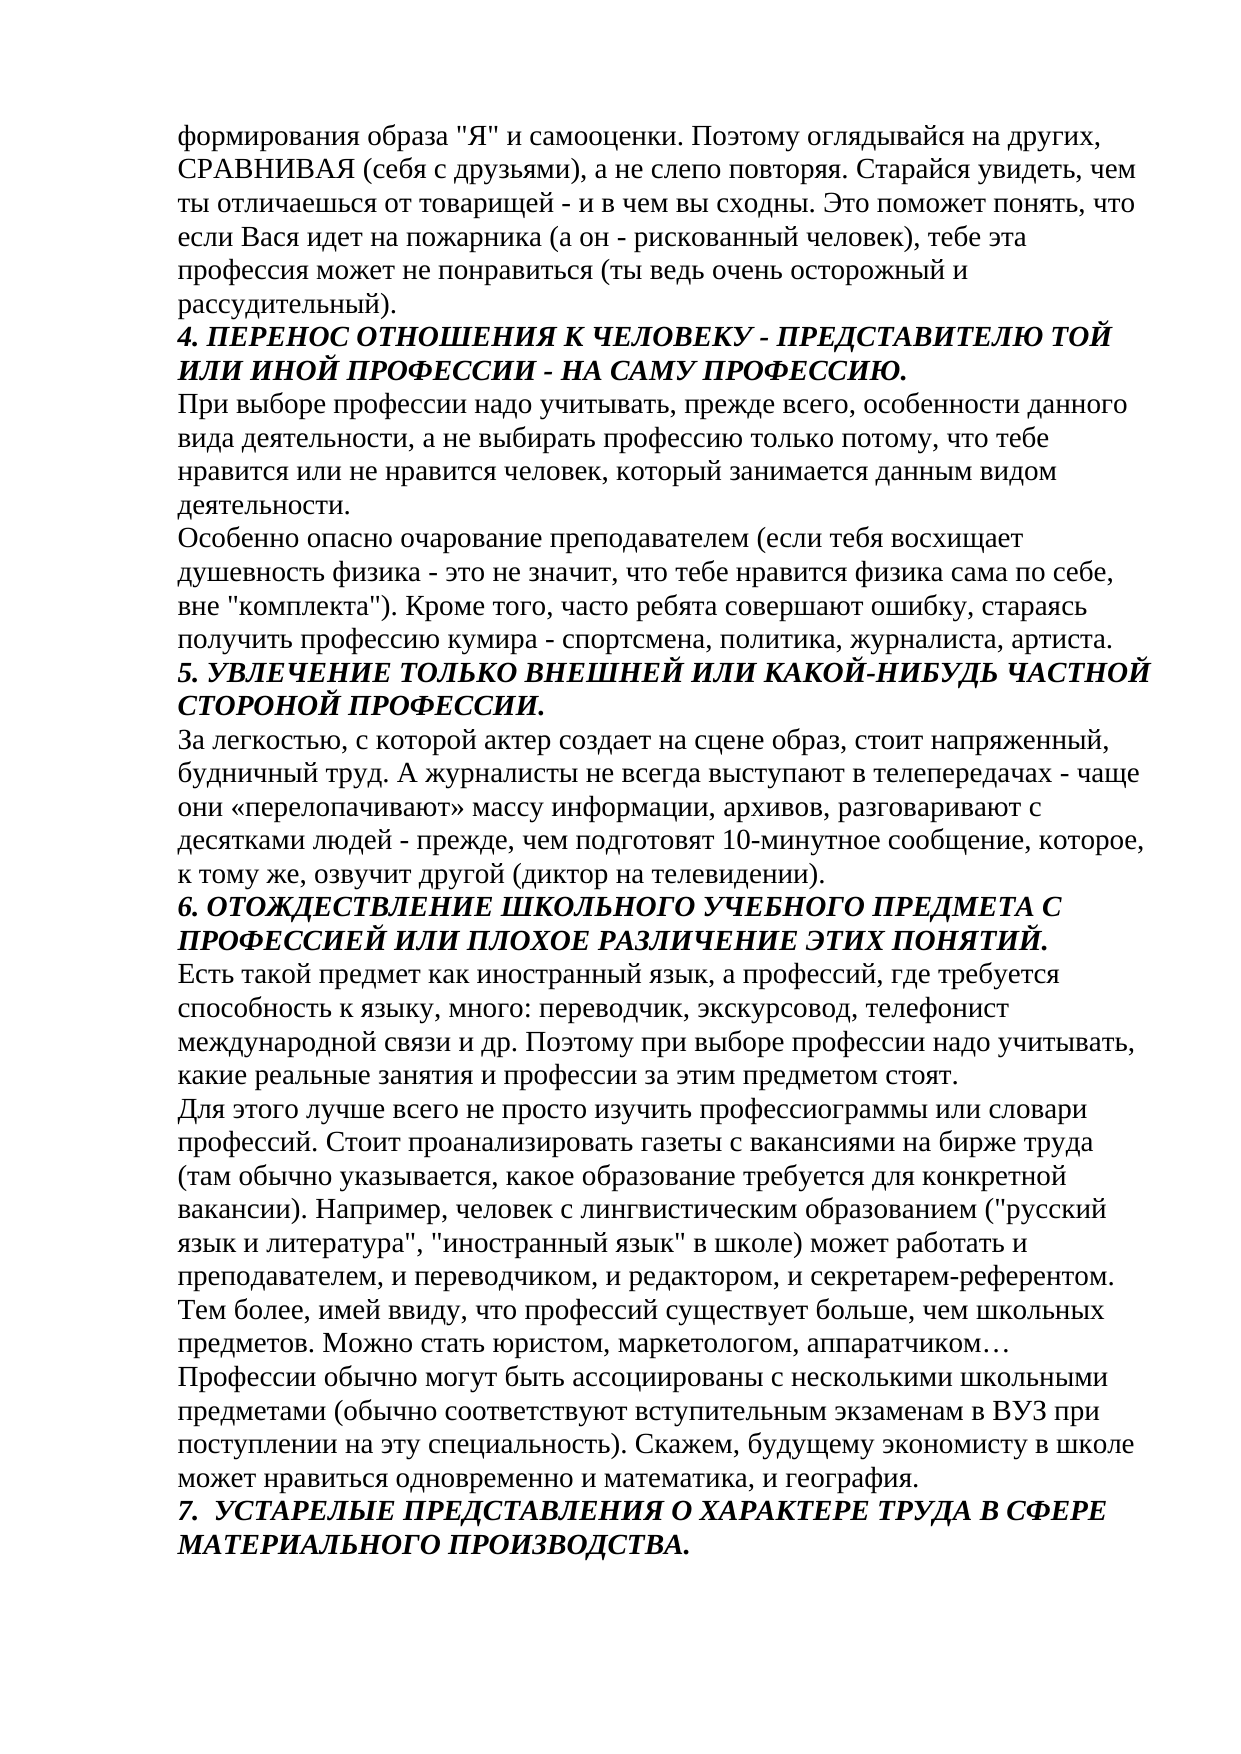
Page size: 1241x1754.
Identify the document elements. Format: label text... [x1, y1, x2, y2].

text При выборе профессии надо учитывать, прежде всего, особенности данного вида деятельности, а не выбирать профессию только потому, что тебе нравится или не нравится человек, который занимается данным видом деятельности. [177, 386, 1152, 521]
text Особенно опасно очарование преподавателем (если тебя восхищает душевность физика - это не значит, что тебе нравится физика сама по себе, вне "комплекта"). Кроме того, часто ребята совершают ошибку, стараясь получить профессию кумира - спортсмена, политика, журналиста, артиста. [177, 521, 1152, 655]
text 5. УВЛЕЧЕНИЕ ТОЛЬКО ВНЕШНЕЙ ИЛИ КАКОЙ-НИБУДЬ ЧАСТНОЙ СТОРОНОЙ ПРОФЕССИИ. [177, 655, 1152, 722]
text 4. ПЕРЕНОС ОТНОШЕНИЯ К ЧЕЛОВЕКУ - ПРЕДСТАВИТЕЛЮ ТОЙ ИЛИ ИНОЙ ПРОФЕССИИ - НА САМУ ПРОФЕССИЮ. [177, 319, 1152, 386]
text 6. ОТОЖДЕСТВЛЕНИЕ ШКОЛЬНОГО УЧЕБНОГО ПРЕДМЕТА С ПРОФЕССИЕЙ ИЛИ ПЛОХОЕ РАЗЛИЧЕНИЕ ЭТИХ ПОНЯТИЙ. [177, 889, 1152, 957]
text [177, 118, 1152, 319]
text За легкостью, с которой актер создает на сцене образ, стоит напряженный, будничный труд. А журналисты не всегда выступают в телепередачах - чаще они «перелопачивают» массу информации, архивов, разговаривают с десятками людей - прежде, чем подготовят 10-минутное сообщение, которое, к тому же, озвучит другой (диктор на телевидении). [177, 722, 1152, 889]
text Для этого лучше всего не просто изучить профессиограммы или словари профессий. Стоит проанализировать газеты с вакансиями на бирже труда (там обычно указывается, какое образование требуется для конкретной вакансии). Например, человек с лингвистическим образованием ("русский язык и литература", "иностранный язык" в школе) может работать и преподавателем, и переводчиком, и редактором, и секретарем-референтом. Тем более, имей ввиду, что профессий существует больше, чем школьных предметов. Можно стать юристом, маркетологом, аппаратчиком… Профессии обычно могут быть ассоциированы с несколькими школьными предметами (обычно соответствуют вступительным экзаменам в ВУЗ при поступлении на эту специальность). Скажем, будущему экономисту в школе может нравиться одновременно и математика, и география. [177, 1091, 1152, 1493]
text Есть такой предмет как иностранный язык, а профессий, где требуется способность к языку, много: переводчик, экскурсовод, телефонист международной связи и др. Поэтому при выборе профессии надо учитывать, какие реальные занятия и профессии за этим предметом стоят. [177, 957, 1152, 1091]
text 7. УСТАРЕЛЫЕ ПРЕДСТАВЛЕНИЯ О ХАРАКТЕРЕ ТРУДА В СФЕРЕ МАТЕРИАЛЬНОГО ПРОИЗВОДСТВА. [177, 1493, 1152, 1560]
